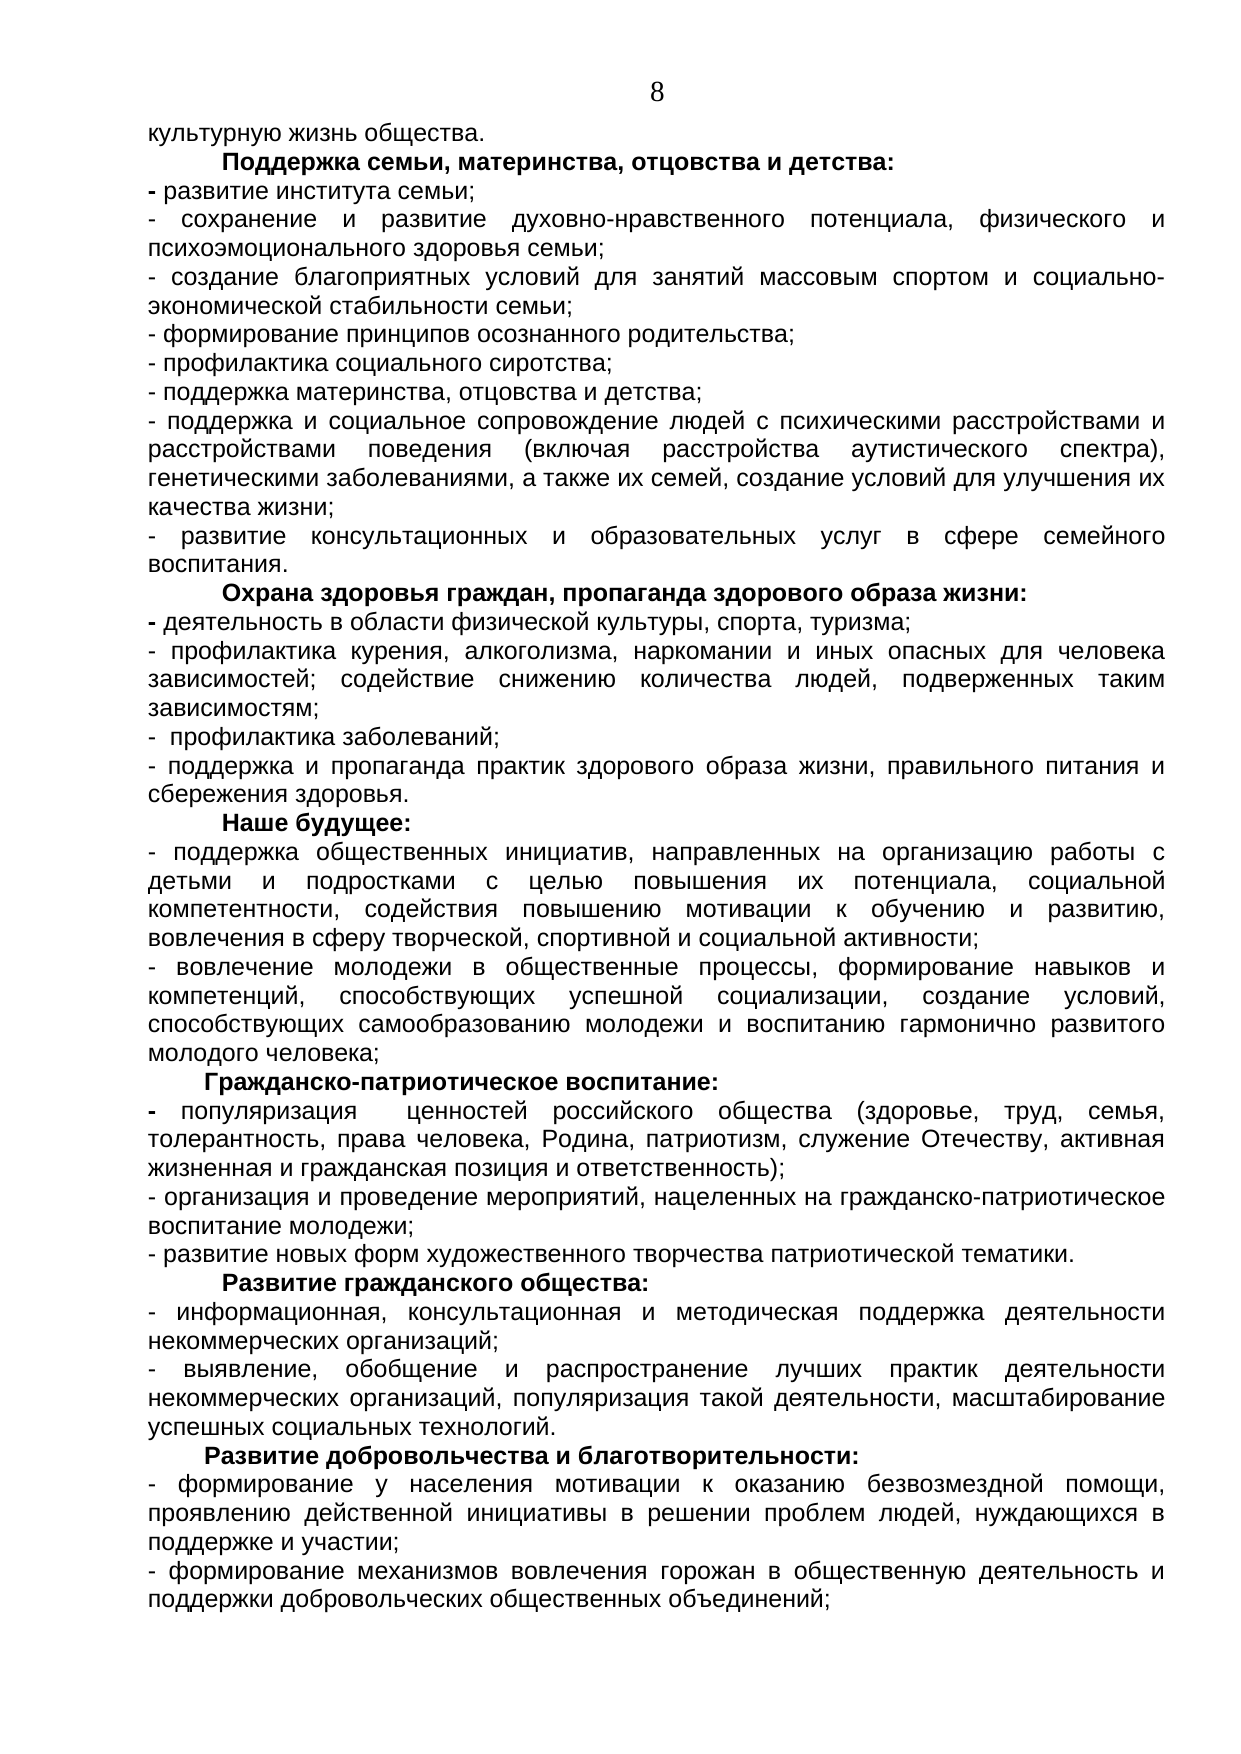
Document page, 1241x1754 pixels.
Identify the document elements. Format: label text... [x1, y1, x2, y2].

text - формирование у населения мотивации к оказанию безвозмездной помощи, проявлению действенной инициативы в решении проблем людей, нуждающихся в поддержке и участии; [148, 1469, 1167, 1556]
text - создание благоприятных условий для занятий массовым спортом и социально-экономической стабильности семьи; [148, 262, 1167, 319]
text - формирование принципов осознанного родительства; [148, 319, 1167, 348]
text Развитие гражданского общества: [148, 1268, 1167, 1297]
text - деятельность в области физической культуры, спорта, туризма; [148, 607, 1167, 636]
text - профилактика социального сиротства; [148, 348, 1167, 377]
text - организация и проведение мероприятий, нацеленных на гражданско-патриотическое воспитание молодежи; [148, 1182, 1167, 1239]
text Развитие добровольчества и благотворительности: [148, 1441, 1167, 1469]
text Поддержка семьи, материнства, отцовства и детства: [148, 147, 1167, 176]
text - поддержка и пропаганда практик здорового образа жизни, правильного питания и сбережения здоровья. [148, 751, 1167, 808]
text - профилактика курения, алкоголизма, наркомании и иных опасных для человека зависимостей; содействие снижению количества людей, подверженных таким зависимостям; [148, 636, 1167, 722]
text - формирование механизмов вовлечения горожан в общественную деятельность и поддержки добровольческих общественных объединений; [148, 1556, 1167, 1613]
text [148, 118, 1167, 147]
text Наше будущее: [148, 808, 1167, 837]
text - поддержка общественных инициатив, направленных на организацию работы с детьми и подростками с целью повышения их потенциала, социальной компетентности, содействия повышению мотивации к обучению и развитию, вовлечения в сферу творческой, спортивной и социальной активности; [148, 837, 1167, 952]
text - развитие института семьи; [148, 176, 1167, 204]
text - развитие консультационных и образовательных услуг в сфере семейного воспитания. [148, 521, 1167, 578]
text - вовлечение молодежи в общественные процессы, формирование навыков и компетенций, способствующих успешной социализации, создание условий, способствующих самообразованию молодежи и воспитанию гармонично развитого молодого человека; [148, 952, 1167, 1067]
text - популяризация ценностей российского общества (здоровье, труд, семья, толерантность, права человека, Родина, патриотизм, служение Отечеству, активная жизненная и гражданская позиция и ответственность); [148, 1096, 1167, 1182]
text - сохранение и развитие духовно-нравственного потенциала, физического и психоэмоционального здоровья семьи; [148, 204, 1167, 262]
text - поддержка материнства, отцовства и детства; [148, 377, 1167, 406]
text - информационная, консультационная и методическая поддержка деятельности некоммерческих организаций; [148, 1297, 1167, 1354]
text Гражданско-патриотическое воспитание: [148, 1067, 1167, 1096]
text - профилактика заболеваний; [148, 722, 1167, 751]
text Охрана здоровья граждан, пропаганда здорового образа жизни: [148, 578, 1167, 607]
text - выявление, обобщение и распространение лучших практик деятельности некоммерческих организаций, популяризация такой деятельности, масштабирование успешных социальных технологий. [148, 1354, 1167, 1441]
text - развитие новых форм художественного творчества патриотической тематики. [148, 1239, 1167, 1268]
text - поддержка и социальное сопровождение людей с психическими расстройствами и расстройствами поведения (включая расстройства аутистического спектра), генетическими заболеваниями, а также их семей, создание условий для улучшения их качества жизни; [148, 406, 1167, 521]
